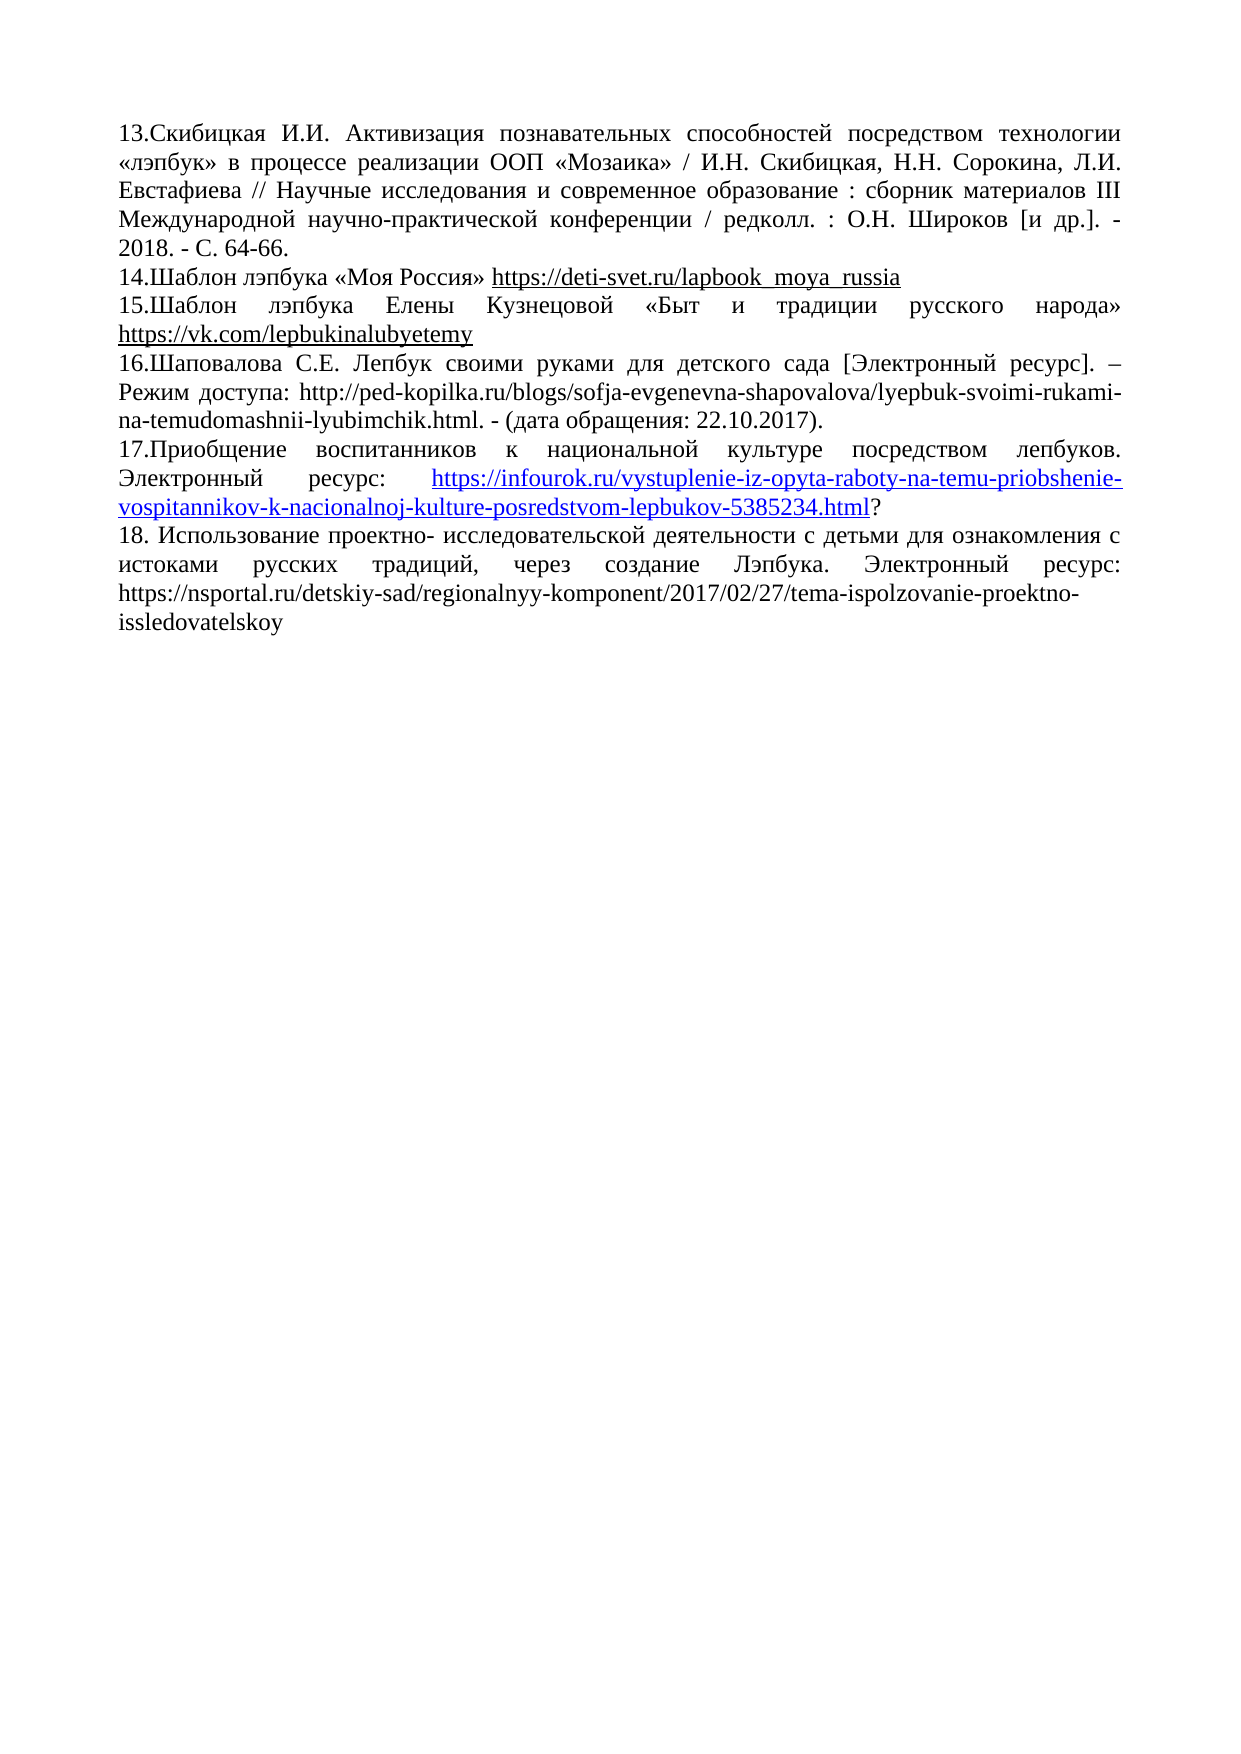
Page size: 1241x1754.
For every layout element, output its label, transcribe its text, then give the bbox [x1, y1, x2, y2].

text 16.Шаповалова С.Е. Лепбук своими руками для детского сада [Электронный ресурс]. – Режим доступа: http://ped-kopilka.ru/blogs/sofja-evgenevna-shapovalova/lyepbuk-svoimi-rukami-na-temudomashnii-lyubimchik.html. - (дата обращения: 22.10.2017). [118, 348, 1122, 434]
text 18. Использование проектно- исследовательской деятельности с детьми для ознакомления с истоками русских традиций, через создание Лэпбука. Электронный ресурс: https://nsportal.ru/detskiy-sad/regionalnyy-komponent/2017/02/27/tema-ispolzovanie-proektno-issledovatelskoy [118, 521, 1122, 636]
text 17.Приобщение воспитанников к национальной культуре посредством лепбуков. Электронный ресурс: https://infourok.ru/vystuplenie-iz-opyta-raboty-na-temu-priobshenie-vospitannikov-k-nacionalnoj-kulture-posredstvom-lepbukov-5385234.html? [118, 434, 1122, 521]
text 13.Скибицкая И.И. Активизация познавательных способностей посредством технологии «лэпбук» в процессе реализации ООП «Мозаика» / И.Н. Скибицкая, Н.Н. Сорокина, Л.И. Евстафиева // Научные исследования и современное образование : сборник материалов III Международной научно-практической конференции / редколл. : О.Н. Широков [и др.]. - 2018. - С. 64-66. [118, 118, 1122, 262]
text 15.Шаблон лэпбука Елены Кузнецовой «Быт и традиции русского народа» https://vk.com/lepbukinalubyetemy [118, 291, 1122, 348]
text 14.Шаблон лэпбука «Моя Россия» https://deti-svet.ru/lapbook_moya_russia [118, 262, 1122, 291]
